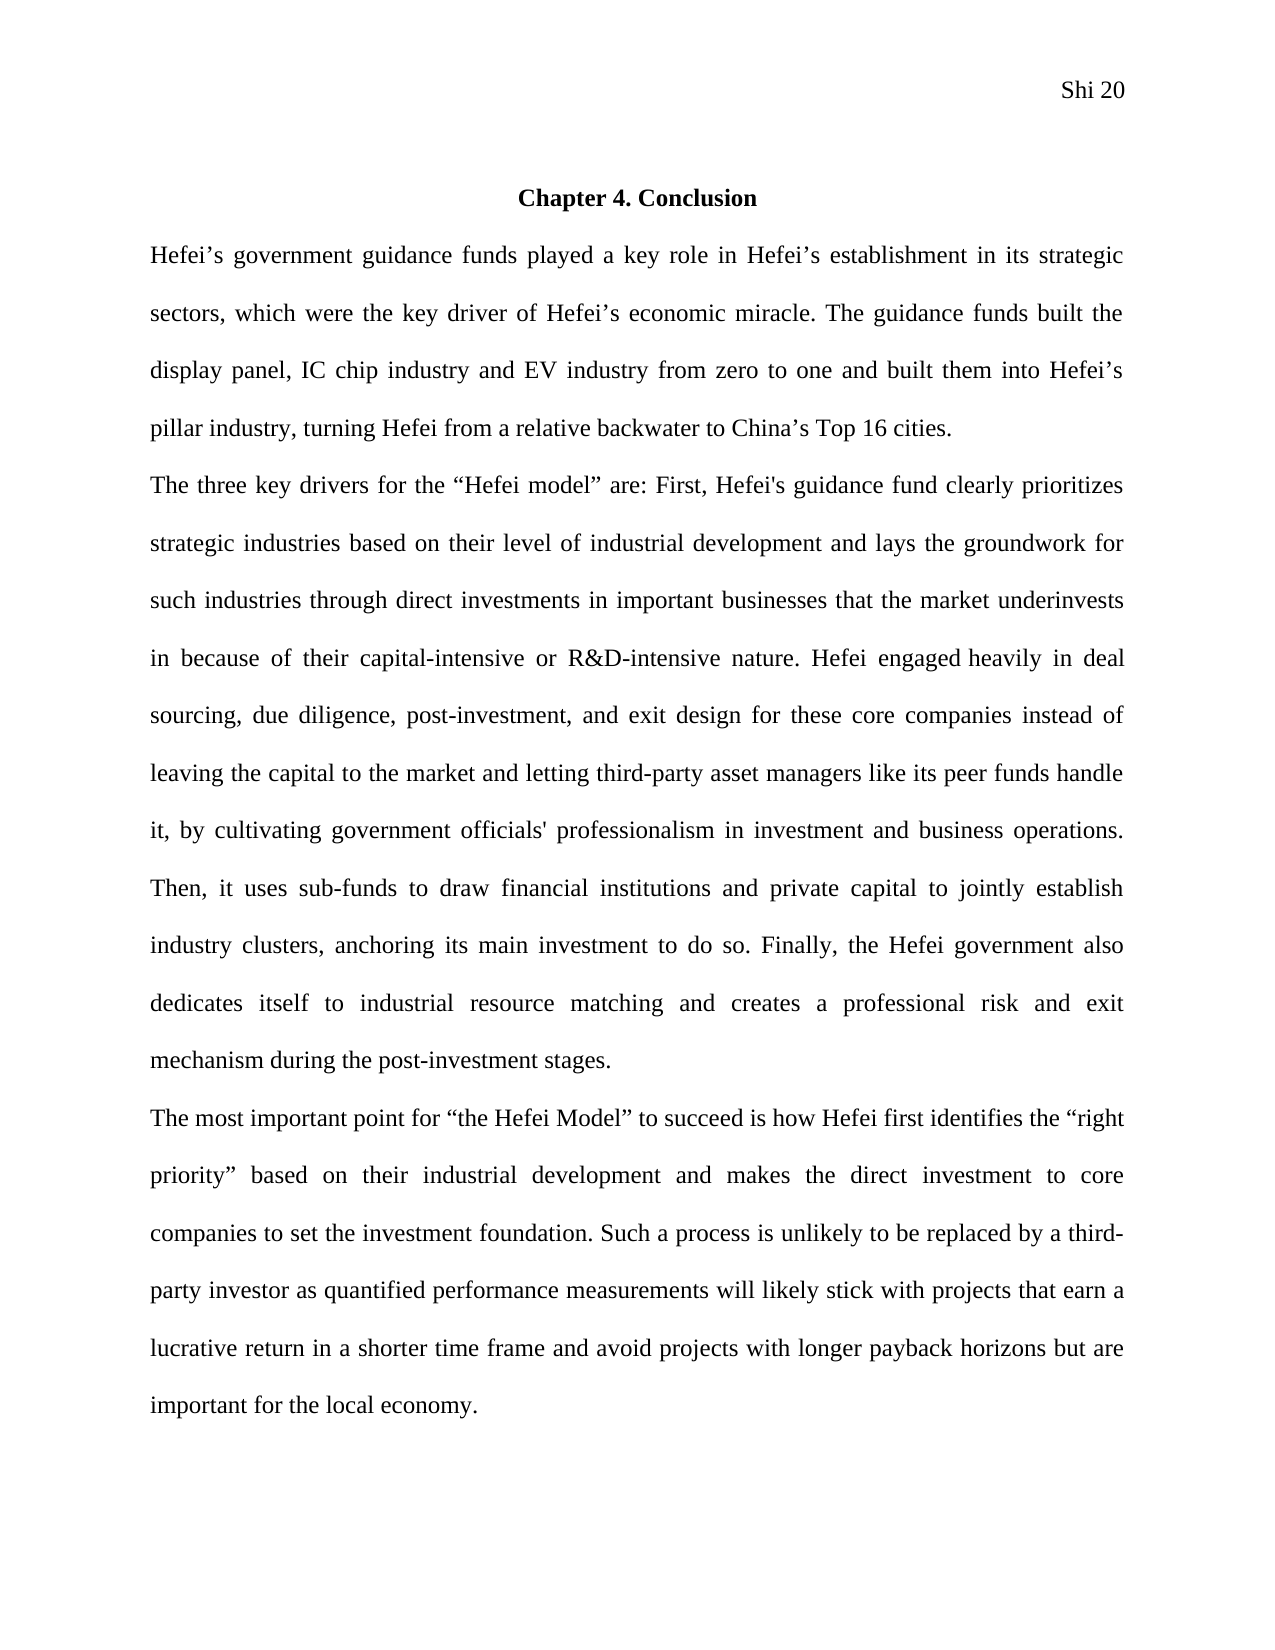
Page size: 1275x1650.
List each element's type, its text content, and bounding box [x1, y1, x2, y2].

text The three key drivers for the “Hefei model” are: First, Hefei's guidance fund clearly prioritizes strategic industries based on their level of industrial development and lays the groundwork for such industries through direct investments in important businesses that the market underinvests in because of their capital-intensive or R&D-intensive nature. Hefei engaged heavily in deal sourcing, due diligence, post-investment, and exit design for these core companies instead of leaving the capital to the market and letting third-party asset managers like its peer funds handle it, by cultivating government officials' professionalism in investment and business operations. Then, it uses sub-funds to draw financial institutions and private capital to jointly establish industry clusters, anchoring its main investment to do so. Finally, the Hefei government also dedicates itself to industrial resource matching and creates a professional risk and exit mechanism during the post-investment stages. [150, 471, 1125, 1074]
text Hefei’s government guidance funds played a key role in Hefei’s establishment in its strategic sectors, which were the key driver of Hefei’s economic miracle. The guidance funds built the display panel, IC chip industry and EV industry from zero to one and built them into Hefei’s pillar industry, turning Hefei from a relative backwater to China’s Top 16 cities. [150, 241, 1125, 442]
subtitle Chapter 4. Conclusion [150, 183, 1125, 212]
text The most important point for “the Hefei Model” to succeed is how Hefei first identifies the “right priority” based on their industrial development and makes the direct investment to core companies to set the investment foundation. Such a process is unlikely to be replaced by a third-party investor as quantified performance measurements will likely stick with projects that earn a lucrative return in a shorter time frame and avoid projects with longer payback horizons but are important for the local economy. [150, 1103, 1125, 1419]
